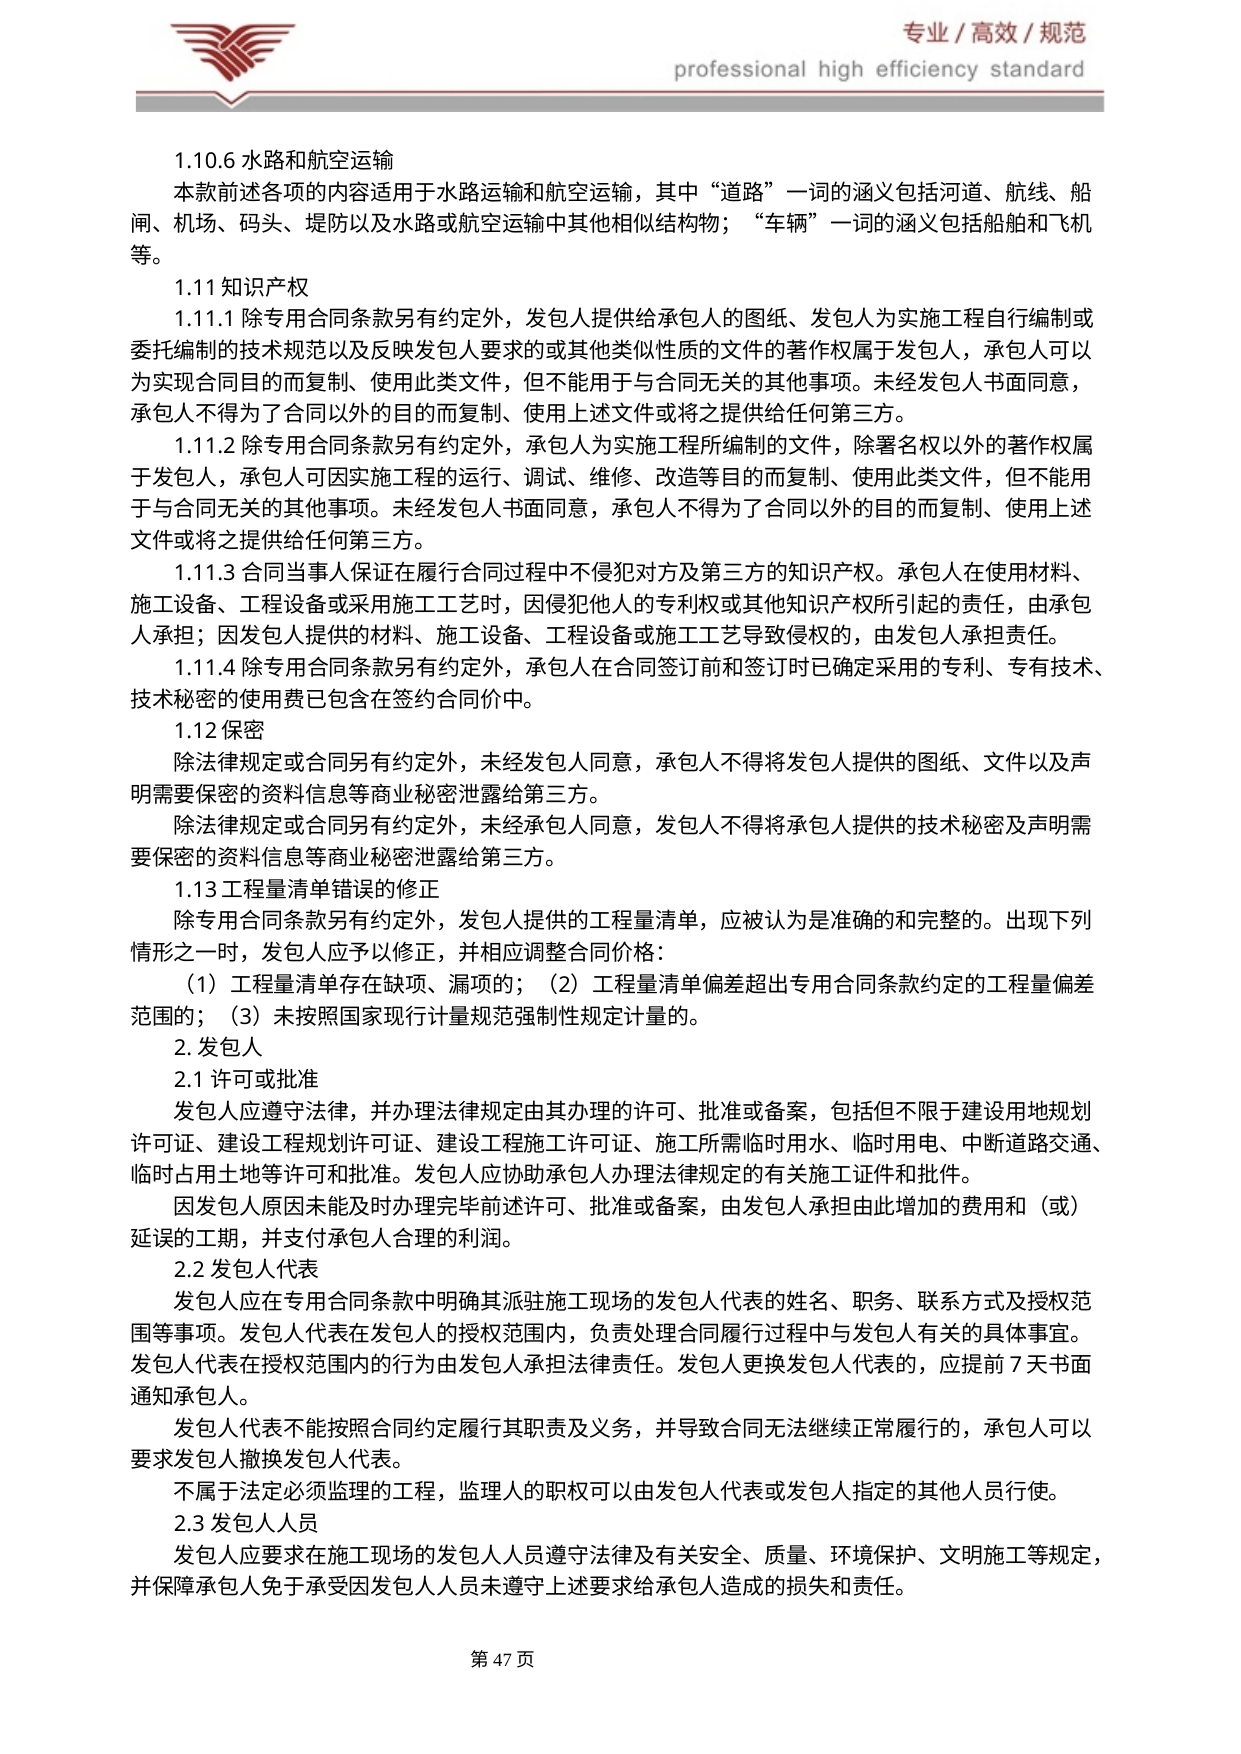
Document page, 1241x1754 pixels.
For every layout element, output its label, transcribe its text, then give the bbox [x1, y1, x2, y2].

text 1.11.2 除专用合同条款另有约定外，承包人为实施工程所编制的文件，除署名权以外的著作权属于发包人，承包人可因实施工程的运行、调试、维修、改造等目的而复制、使用此类文件，但不能用于与合同无关的其他事项。未经发包人书面同意，承包人不得为了合同以外的目的而复制、使用上述文件或将之提供给任何第三方。 [130, 428, 1110, 555]
text 1.13工程量清单错误的修正 [130, 872, 1110, 903]
text 发包人代表不能按照合同约定履行其职责及义务，并导致合同无法继续正常履行的，承包人可以要求发包人撤换发包人代表。 [130, 1411, 1110, 1474]
text 1.11.1 除专用合同条款另有约定外，发包人提供给承包人的图纸、发包人为实施工程自行编制或委托编制的技术规范以及反映发包人要求的或其他类似性质的文件的著作权属于发包人，承包人可以为实现合同目的而复制、使用此类文件，但不能用于与合同无关的其他事项。未经发包人书面同意，承包人不得为了合同以外的目的而复制、使用上述文件或将之提供给任何第三方。 [130, 301, 1110, 428]
text 除法律规定或合同另有约定外，未经承包人同意，发包人不得将承包人提供的技术秘密及声明需要保密的资料信息等商业秘密泄露给第三方。 [130, 808, 1110, 872]
text 2. 发包人 [130, 1030, 1110, 1062]
text 除专用合同条款另有约定外，发包人提供的工程量清单，应被认为是准确的和完整的。出现下列情形之一时，发包人应予以修正，并相应调整合同价格： [130, 903, 1110, 967]
text 本款前述各项的内容适用于水路运输和航空运输，其中“道路”一词的涵义包括河道、航线、船闸、机场、码头、堤防以及水路或航空运输中其他相似结构物；“车辆”一词的涵义包括船舶和飞机等。 [130, 174, 1110, 269]
text 1.11.4 除专用合同条款另有约定外，承包人在合同签订前和签订时已确定采用的专利、专有技术、技术秘密的使用费已包含在签约合同价中。 [130, 650, 1110, 713]
text 1.11.3 合同当事人保证在履行合同过程中不侵犯对方及第三方的知识产权。承包人在使用材料、施工设备、工程设备或采用施工工艺时，因侵犯他人的专利权或其他知识产权所引起的责任，由承包人承担；因发包人提供的材料、施工设备、工程设备或施工工艺导致侵权的，由发包人承担责任。 [130, 555, 1110, 650]
text （1）工程量清单存在缺项、漏项的；（2）工程量清单偏差超出专用合同条款约定的工程量偏差范围的；（3）未按照国家现行计量规范强制性规定计量的。 [130, 967, 1110, 1030]
text 除法律规定或合同另有约定外，未经发包人同意，承包人不得将发包人提供的图纸、文件以及声明需要保密的资料信息等商业秘密泄露给第三方。 [130, 745, 1110, 808]
text 2.3 发包人人员 [130, 1506, 1110, 1538]
text 2.1 许可或批准 [130, 1062, 1110, 1094]
text 发包人应在专用合同条款中明确其派驻施工现场的发包人代表的姓名、职务、联系方式及授权范围等事项。发包人代表在发包人的授权范围内，负责处理合同履行过程中与发包人有关的具体事宜。发包人代表在授权范围内的行为由发包人承担法律责任。发包人更换发包人代表的，应提前7天书面通知承包人。 [130, 1284, 1110, 1411]
text 1.11知识产权 [130, 269, 1110, 301]
text 发包人应遵守法律，并办理法律规定由其办理的许可、批准或备案，包括但不限于建设用地规划许可证、建设工程规划许可证、建设工程施工许可证、施工所需临时用水、临时用电、中断道路交通、临时占用土地等许可和批准。发包人应协助承包人办理法律规定的有关施工证件和批件。 [130, 1094, 1110, 1189]
text 1.12保密 [130, 713, 1110, 745]
picture [135, 0, 1105, 112]
text 2.2 发包人代表 [130, 1252, 1110, 1284]
text 发包人应要求在施工现场的发包人人员遵守法律及有关安全、质量、环境保护、文明施工等规定，并保障承包人免于承受因发包人人员未遵守上述要求给承包人造成的损失和责任。 [130, 1538, 1110, 1601]
text 因发包人原因未能及时办理完毕前述许可、批准或备案，由发包人承担由此增加的费用和（或）延误的工期，并支付承包人合理的利润。 [130, 1189, 1110, 1252]
text 1.10.6 水路和航空运输 [130, 143, 1110, 174]
text 不属于法定必须监理的工程，监理人的职权可以由发包人代表或发包人指定的其他人员行使。 [130, 1474, 1110, 1506]
